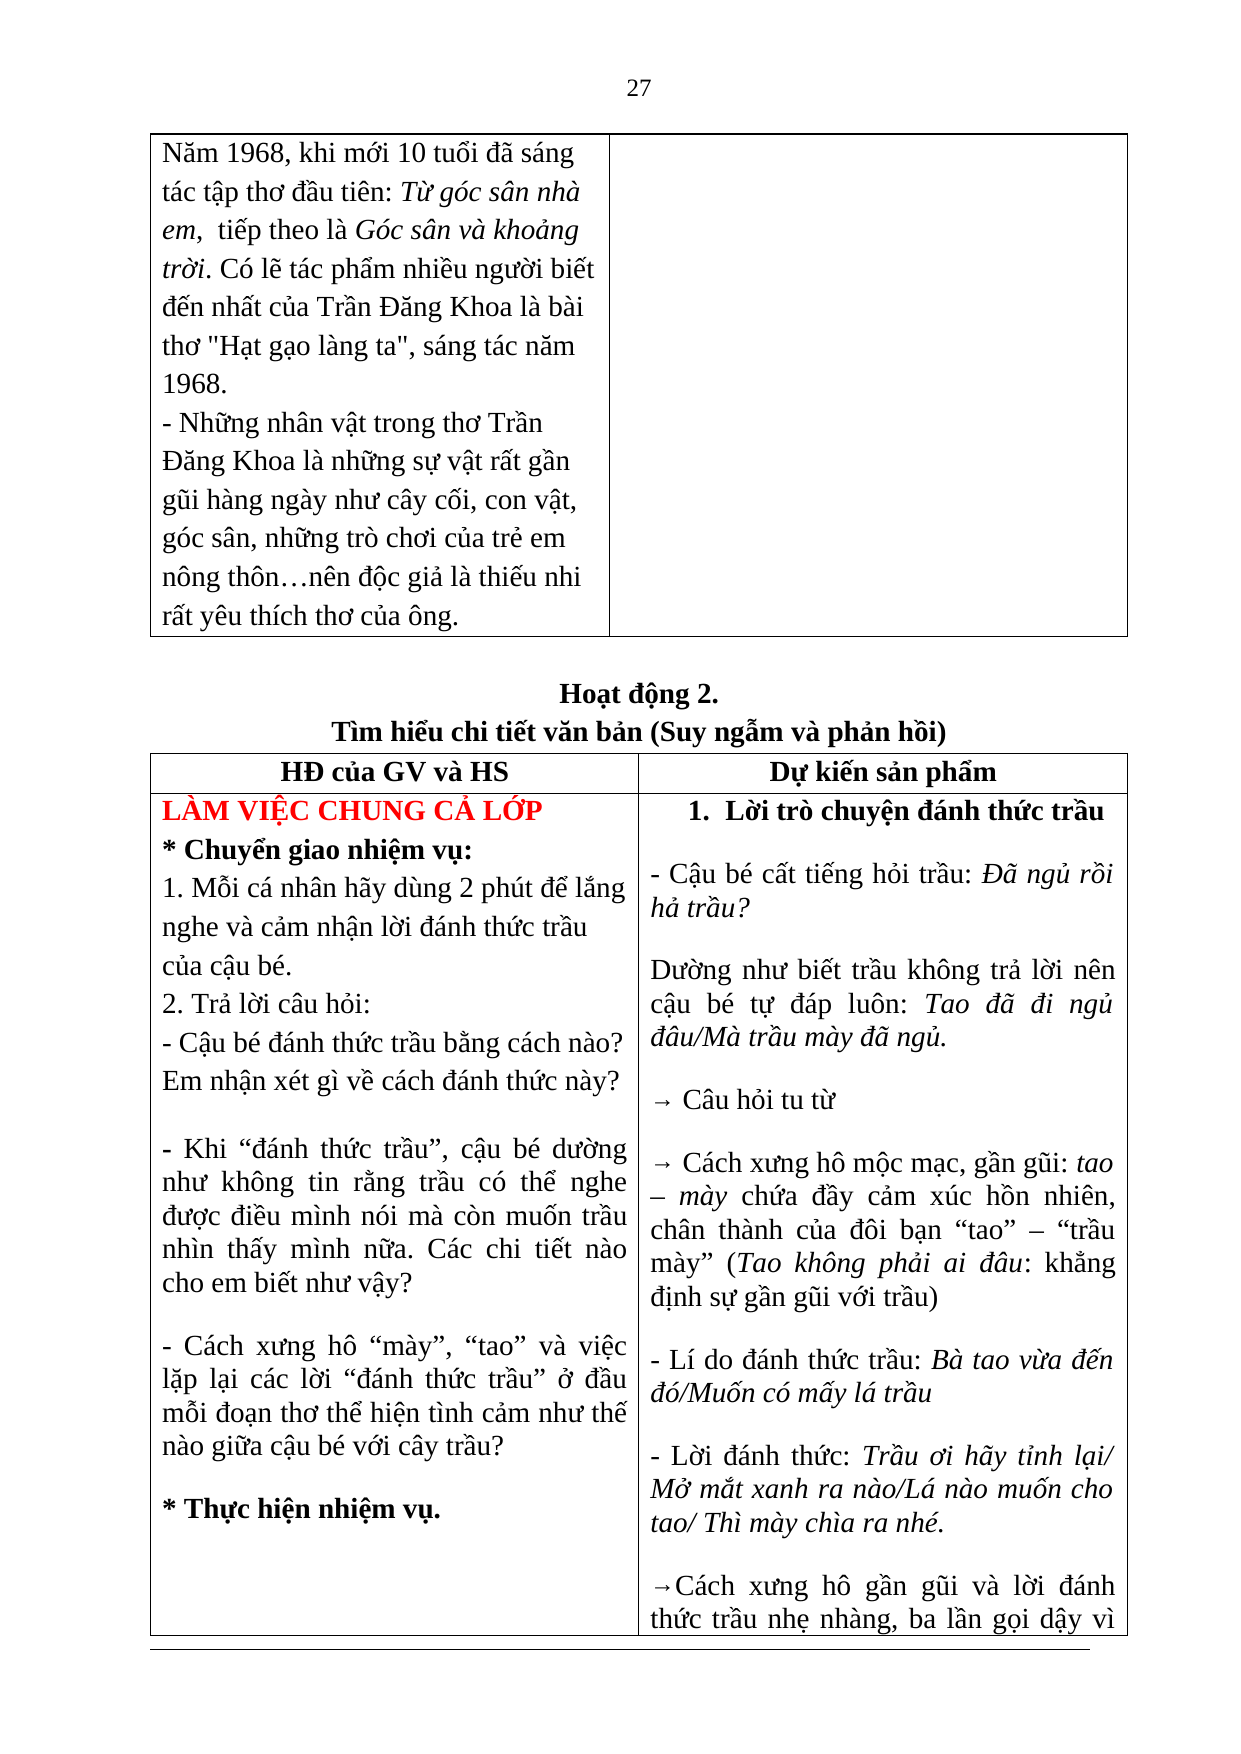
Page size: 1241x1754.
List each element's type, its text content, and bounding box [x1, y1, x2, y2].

table_header Dự kiến sản phẩm [639, 754, 1127, 792]
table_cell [151, 794, 638, 1635]
table_header HĐ của GV và HS [151, 754, 638, 792]
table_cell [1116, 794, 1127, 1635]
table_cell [151, 135, 609, 636]
text Hoạt động 2. [150, 676, 1128, 709]
text Tìm hiểu chi tiết văn bản (Suy ngẫm và phản hồi) [150, 714, 1128, 748]
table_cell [610, 135, 1127, 636]
